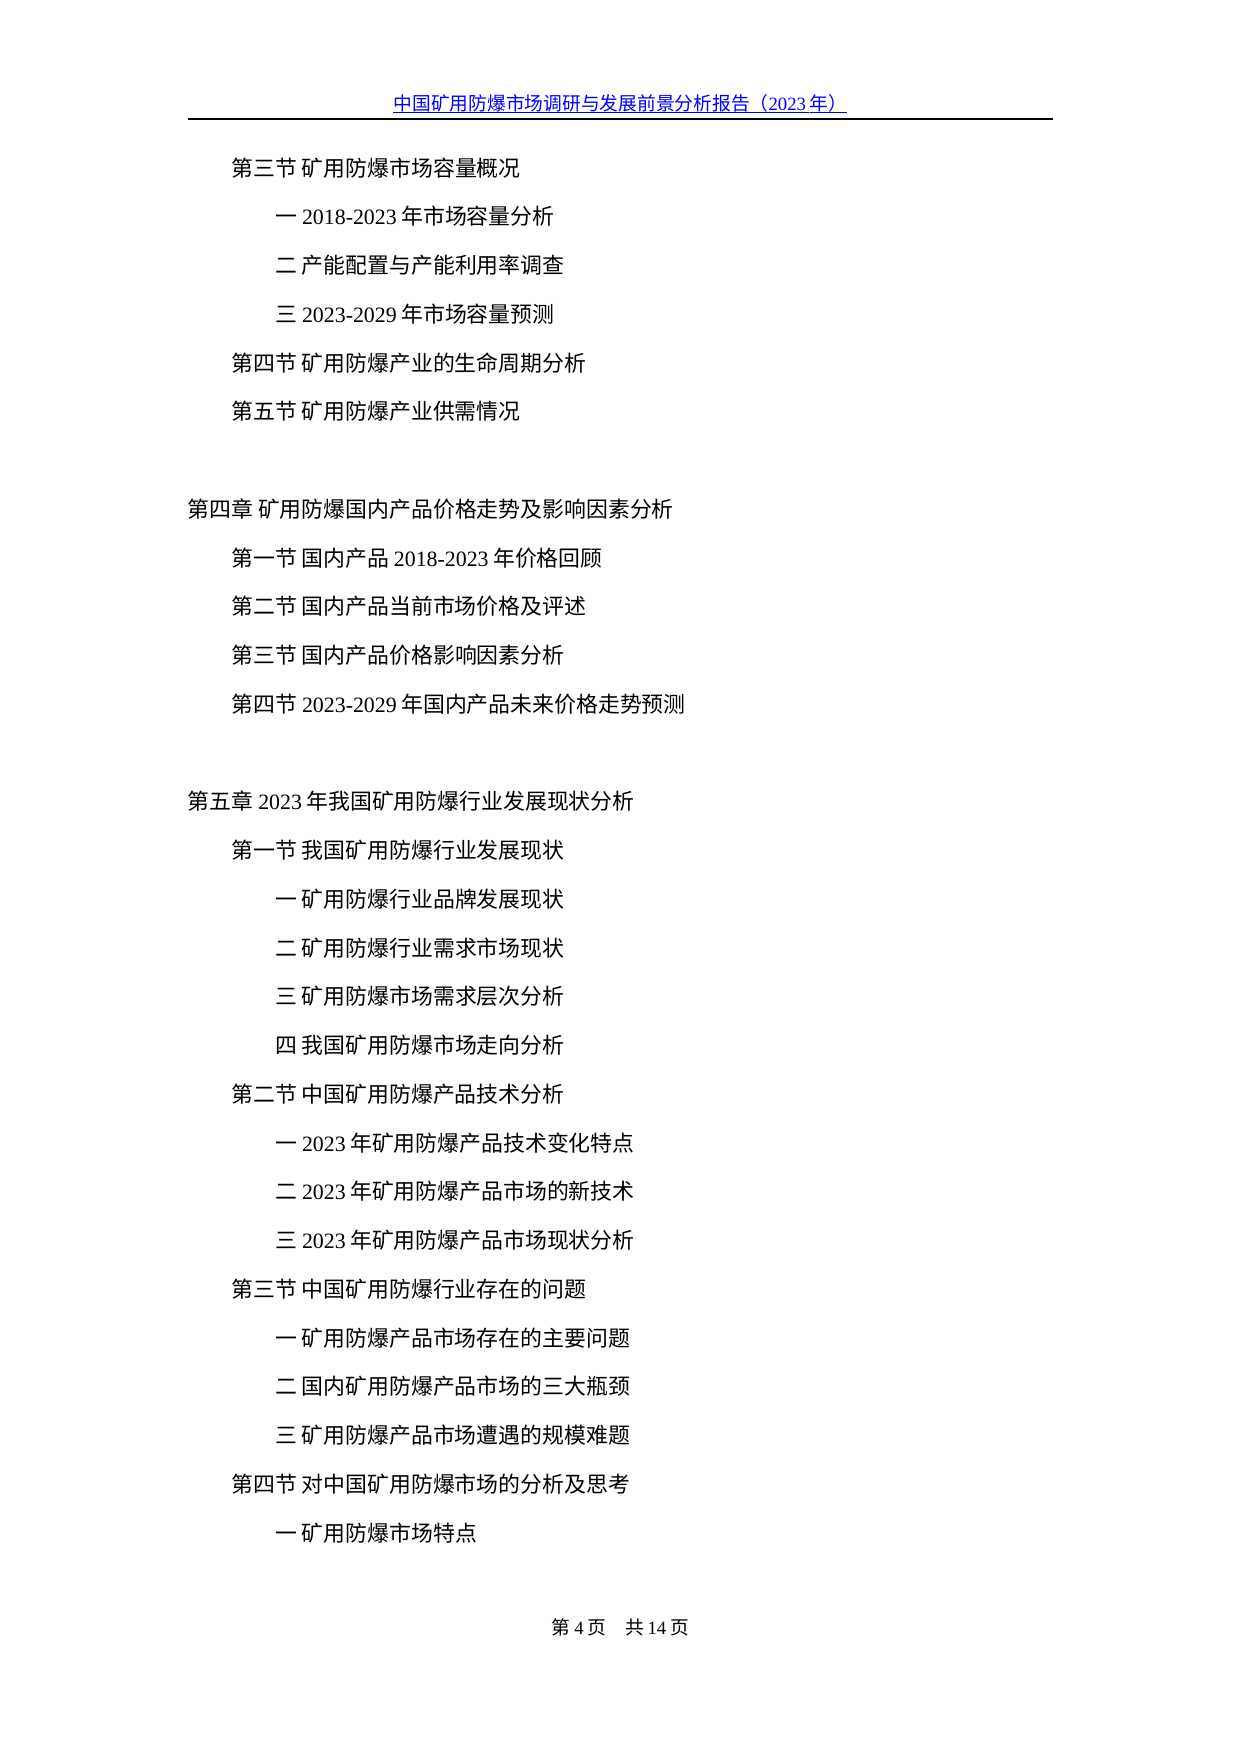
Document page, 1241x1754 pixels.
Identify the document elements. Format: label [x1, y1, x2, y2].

text [187, 150, 1053, 1548]
